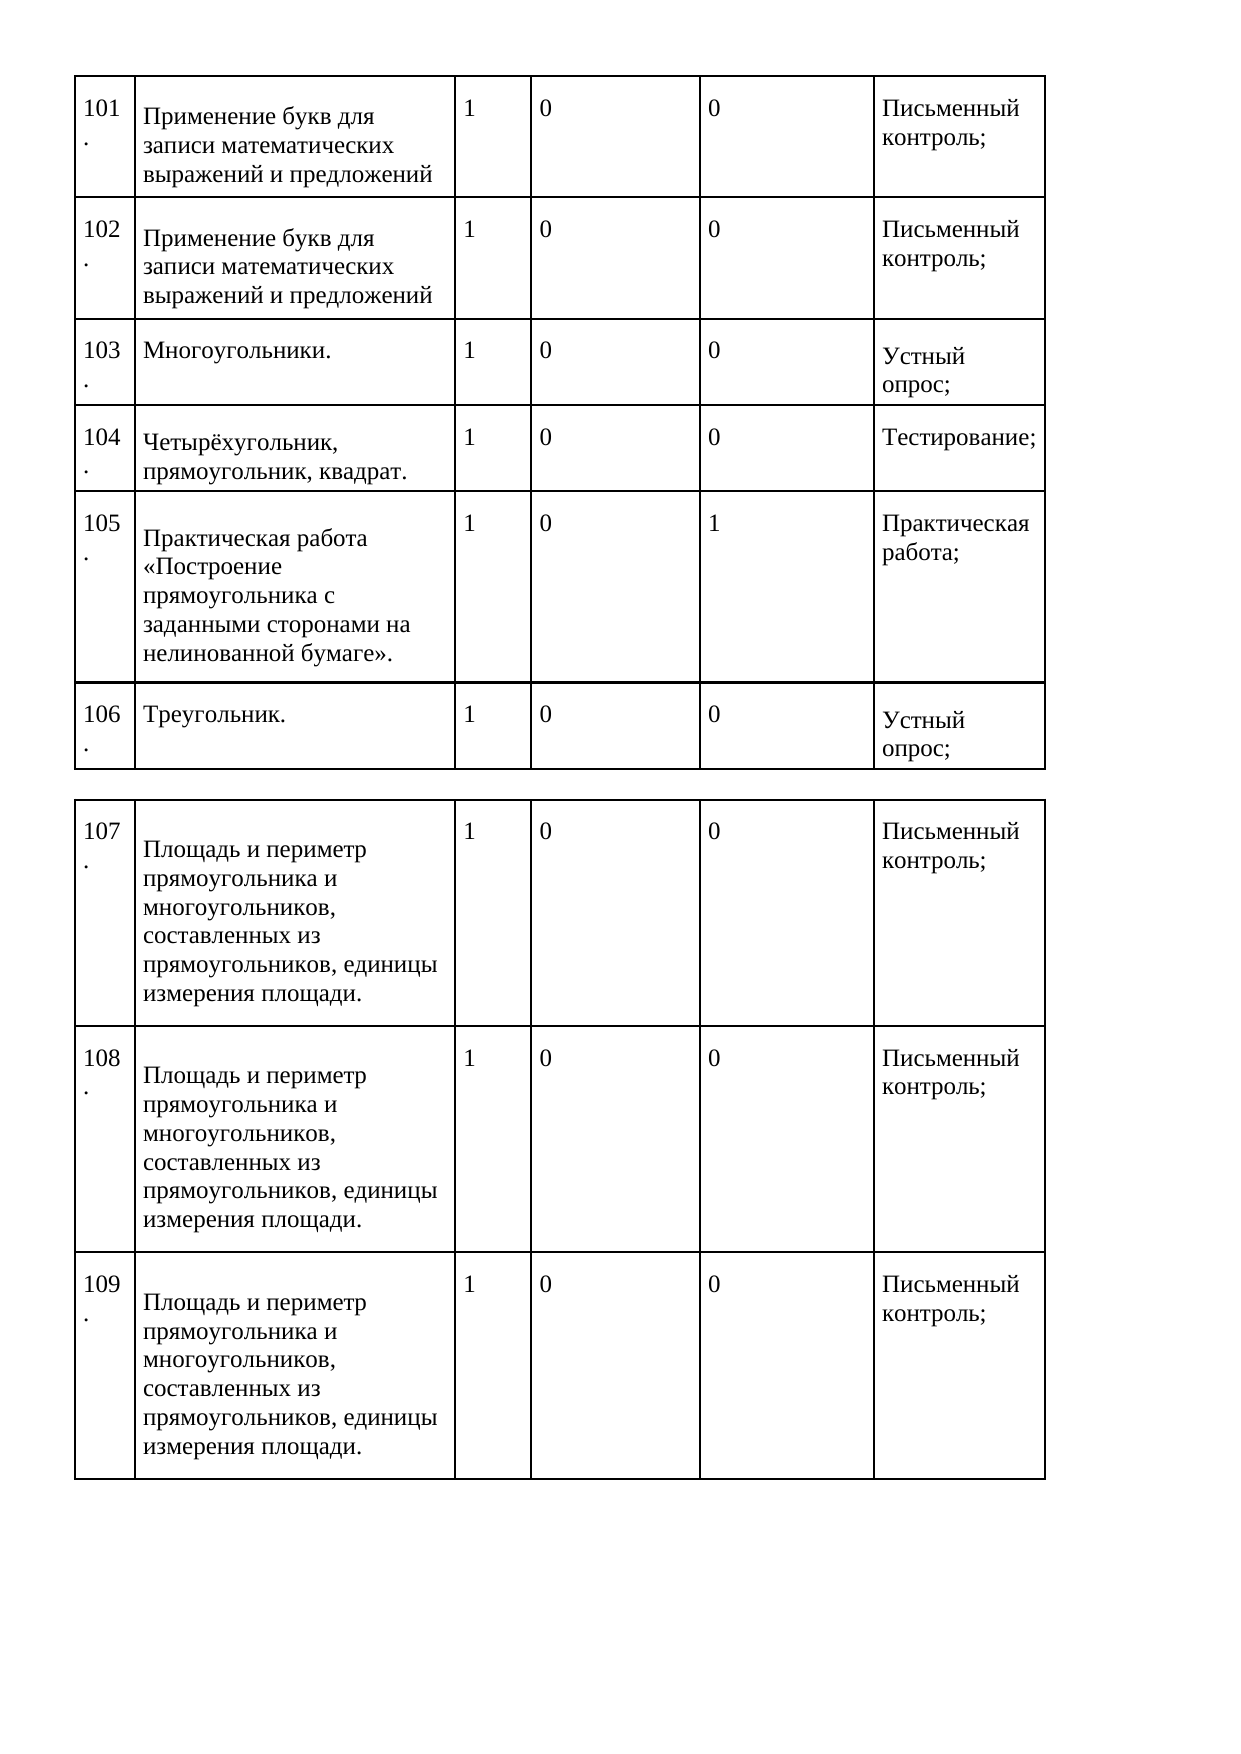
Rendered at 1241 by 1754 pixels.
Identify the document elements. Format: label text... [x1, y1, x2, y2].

table_header 107. [76, 801, 134, 1025]
table_cell 1 [456, 320, 530, 404]
table_cell 1 [456, 406, 530, 490]
table_cell 1 [701, 492, 873, 681]
table_cell Тестирование; [875, 406, 1044, 490]
table_header 1 [456, 801, 530, 1025]
table_cell 102. [76, 198, 134, 317]
table_cell 1 [456, 1253, 530, 1477]
table_cell 101. [76, 77, 134, 196]
table_cell 108. [76, 1027, 134, 1251]
table_header Площадь и периметр прямоугольника и многоугольников, составленных из прямоугольников, единицы измерения площади. [136, 801, 454, 1025]
table_cell Практическая работа; [875, 492, 1044, 681]
table_cell Четырёхугольник, прямоугольник, квадрат. [136, 406, 454, 490]
table_header Письменный контроль; [875, 801, 1044, 1025]
table_cell 1 [456, 492, 530, 681]
table_cell 1 [456, 198, 530, 317]
table_cell 1 [456, 684, 530, 768]
table_cell 0 [701, 1253, 873, 1477]
table_cell 109. [76, 1253, 134, 1477]
table_cell 0 [701, 77, 873, 196]
table_cell Устный опрос; [875, 320, 1044, 404]
table_cell Письменный контроль; [875, 1027, 1044, 1251]
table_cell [875, 1253, 1044, 1477]
table_cell 0 [532, 198, 699, 317]
table_cell 0 [532, 1253, 699, 1477]
table_cell Практическая работа «Построение прямоугольника с заданными сторонами на нелинованной бумаге». [136, 492, 454, 681]
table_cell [136, 77, 454, 196]
table_cell Письменный контроль; [875, 198, 1044, 317]
table_cell 106. [76, 684, 134, 768]
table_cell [136, 1253, 454, 1477]
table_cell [136, 1027, 454, 1251]
table_cell 105. [76, 492, 134, 681]
table_cell 0 [532, 406, 699, 490]
table_cell 0 [701, 684, 873, 768]
table_cell Устный опрос; [875, 684, 1044, 768]
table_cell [875, 77, 1044, 196]
table_cell 0 [532, 684, 699, 768]
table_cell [136, 198, 454, 317]
table_cell 0 [532, 492, 699, 681]
table_cell 1 [456, 1027, 530, 1251]
table_cell 0 [701, 320, 873, 404]
table_cell 0 [532, 77, 699, 196]
table_cell 1 [456, 77, 530, 196]
table_header 0 [701, 801, 873, 1025]
table_cell 0 [532, 1027, 699, 1251]
table_cell 104. [76, 406, 134, 490]
table_cell 103. [76, 320, 134, 404]
table_cell Многоугольники. [136, 320, 454, 404]
table_cell 0 [701, 1027, 873, 1251]
table_cell 0 [532, 320, 699, 404]
table_cell 0 [701, 406, 873, 490]
table_header 0 [532, 801, 699, 1025]
table_cell Треугольник. [136, 684, 454, 768]
table_cell 0 [701, 198, 873, 317]
